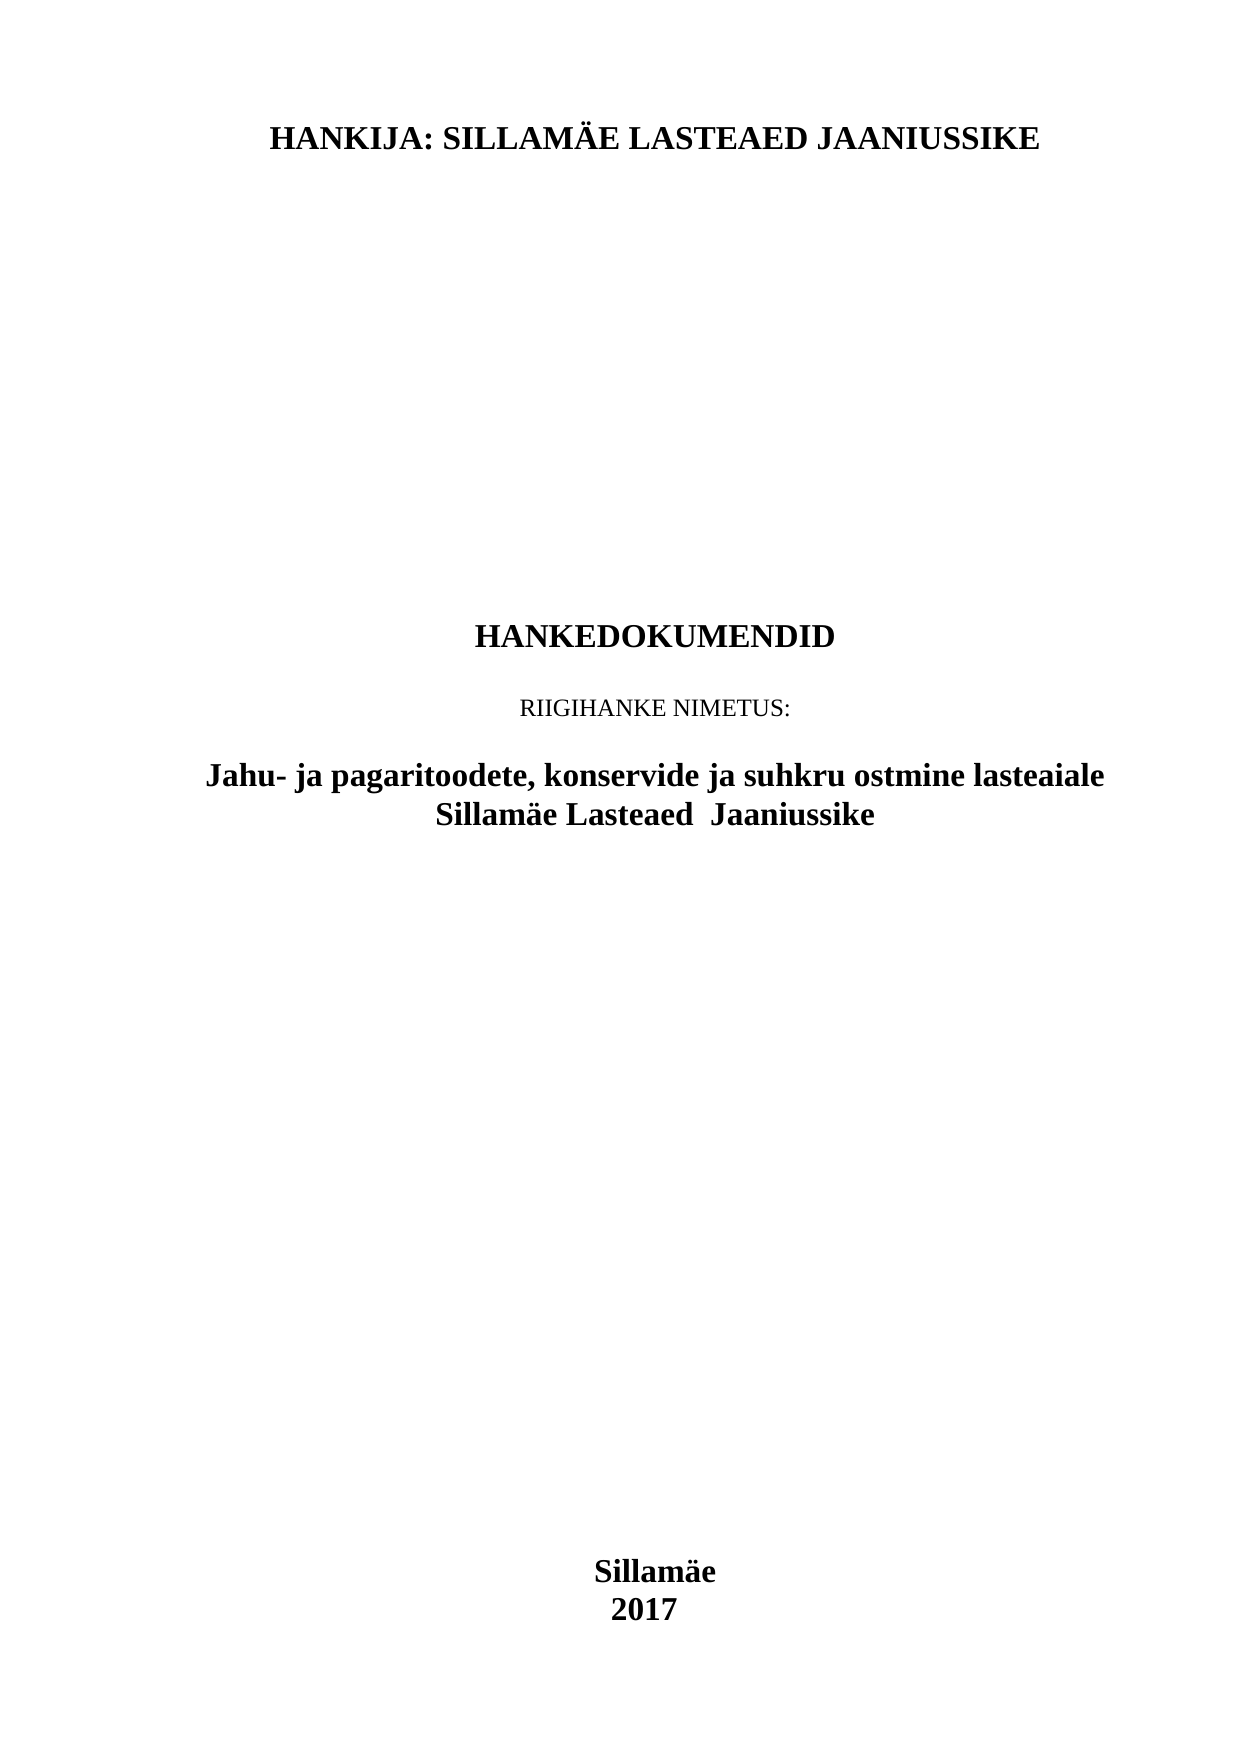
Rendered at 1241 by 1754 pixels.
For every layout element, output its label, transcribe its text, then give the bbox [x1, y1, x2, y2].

text 2017 [177, 1589, 1152, 1627]
text Sillamäe [177, 1551, 1152, 1589]
title HANKIJA: SILLAMÄE LASTEAED JAANIUSSIKE [177, 118, 1133, 156]
text Jahu- ja pagaritoodete, konservide ja suhkru ostmine lasteaiale Sillamäe Lasteaed Jaaniussike [177, 755, 1133, 832]
text HANKEDOKUMENDID [177, 616, 1133, 655]
text RIIGIHANKE NIMETUS: [177, 693, 1133, 722]
